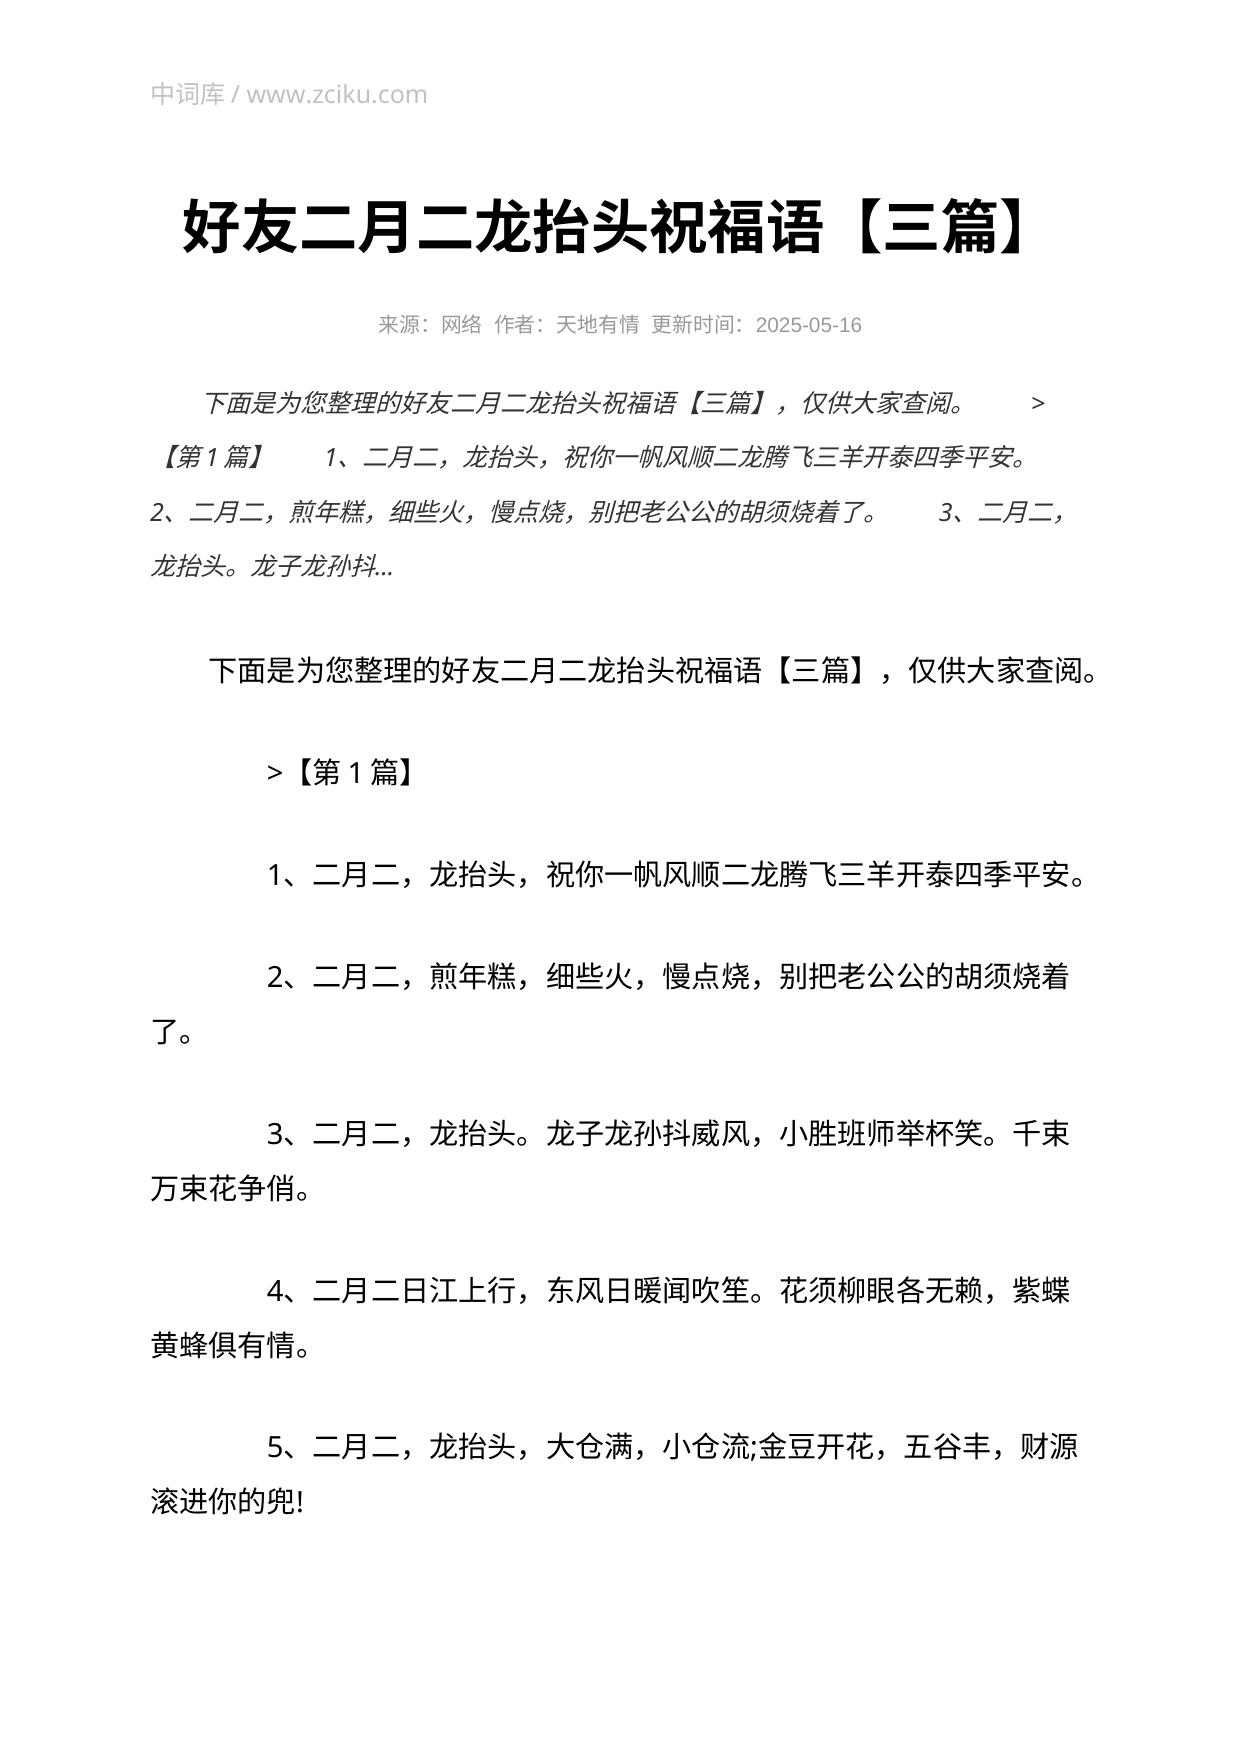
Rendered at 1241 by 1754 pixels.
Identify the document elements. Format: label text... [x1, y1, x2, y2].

text 5、二月二，龙抬头，大仓满，小仓流;金豆开花，五谷丰，财源滚进你的兜! [150, 1424, 1090, 1521]
subtitle 好友二月二龙抬头祝福语【三篇】 [150, 181, 1090, 266]
text 1、二月二，龙抬头，祝你一帆风顺二龙腾飞三羊开泰四季平安。 [150, 852, 1090, 894]
text 来源：网络 作者：天地有情 更新时间：2025-05-16 [150, 313, 1090, 337]
text 2、二月二，煎年糕，细些火，慢点烧，别把老公公的胡须烧着了。 [150, 953, 1090, 1051]
text 下面是为您整理的好友二月二龙抬头祝福语【三篇】，仅供大家查阅。 >【第1篇】 1、二月二，龙抬头，祝你一帆风顺二龙腾飞三羊开泰四季平安。 2、二月二，煎年糕，细些火，慢点烧，别把老公公的胡须烧着了。 3、二月二，龙抬头。龙子龙孙抖... [150, 383, 1090, 583]
text 4、二月二日江上行，东风日暖闻吹笙。花须柳眼各无赖，紫蝶黄蜂俱有情。 [150, 1267, 1090, 1364]
text 下面是为您整理的好友二月二龙抬头祝福语【三篇】，仅供大家查阅。 [150, 648, 1090, 690]
text >【第1篇】 [150, 749, 1090, 792]
text 3、二月二，龙抬头。龙子龙孙抖威风，小胜班师举杯笑。千束万束花争俏。 [150, 1110, 1090, 1208]
